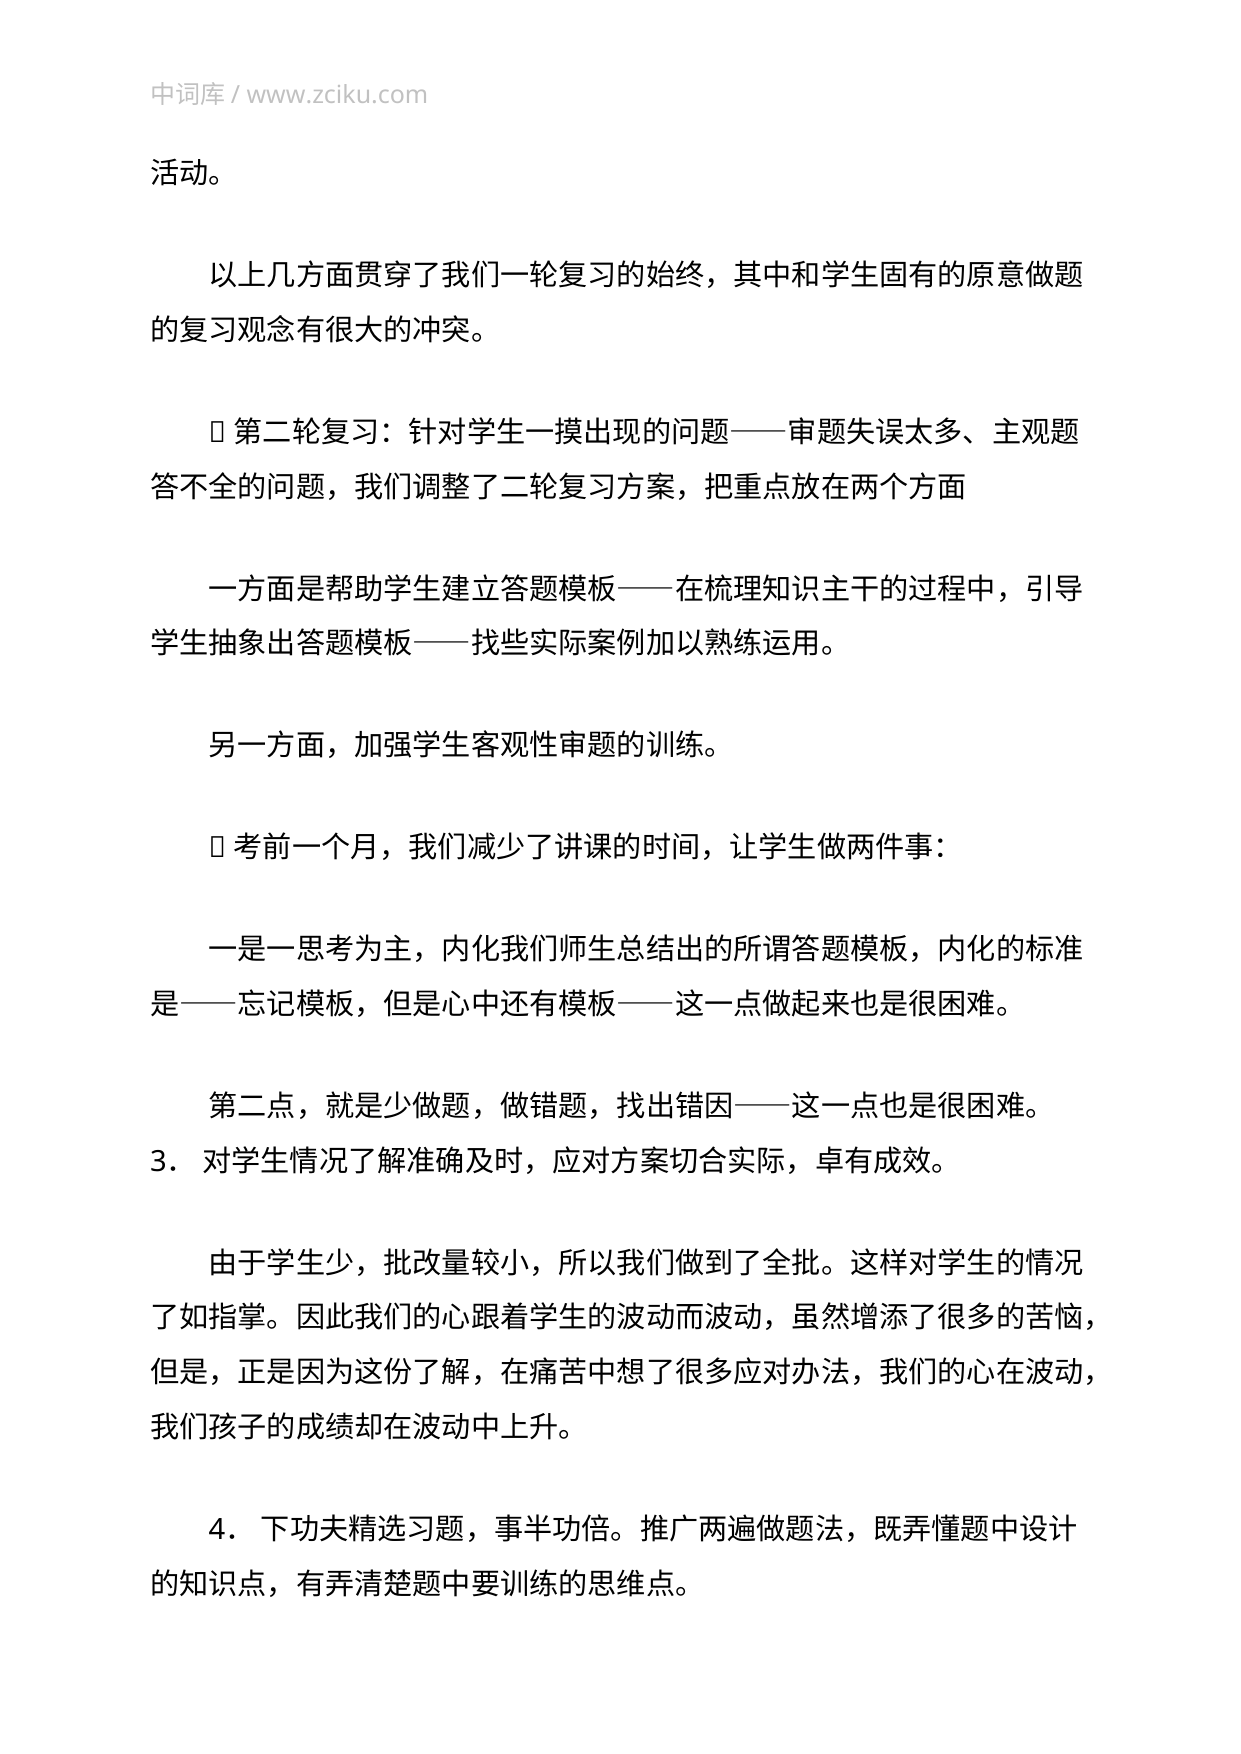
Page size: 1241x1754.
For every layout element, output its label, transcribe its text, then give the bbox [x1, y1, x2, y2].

text 由于学生少，批改量较小，所以我们做到了全批。这样对学生的情况了如指掌。因此我们的心跟着学生的波动而波动，虽然增添了很多的苦恼，但是，正是因为这份了解，在痛苦中想了很多应对办法，我们的心在波动，我们孩子的成绩却在波动中上升。 [150, 1239, 1090, 1446]
text 4． 下功夫精选习题，事半功倍。推广两遍做题法，既弄懂题中设计的知识点，有弄清楚题中要训练的思维点。 [150, 1506, 1090, 1603]
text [150, 150, 1090, 192]
text  考前一个月，我们减少了讲课的时间，让学生做两件事： [150, 824, 1090, 866]
text  第二轮复习：针对学生一摸出现的问题——审题失误太多、主观题答不全的问题，我们调整了二轮复习方案，把重点放在两个方面 [150, 408, 1090, 506]
text 第二点，就是少做题，做错题，找出错因——这一点也是很困难。3． 对学生情况了解准确及时，应对方案切合实际，卓有成效。 [150, 1082, 1090, 1179]
text 以上几方面贯穿了我们一轮复习的始终，其中和学生固有的原意做题的复习观念有很大的冲突。 [150, 252, 1090, 349]
text 另一方面，加强学生客观性审题的训练。 [150, 722, 1090, 764]
text 一是一思考为主，内化我们师生总结出的所谓答题模板，内化的标准是——忘记模板，但是心中还有模板——这一点做起来也是很困难。 [150, 926, 1090, 1023]
text 一方面是帮助学生建立答题模板——在梳理知识主干的过程中，引导学生抽象出答题模板——找些实际案例加以熟练运用。 [150, 565, 1090, 662]
